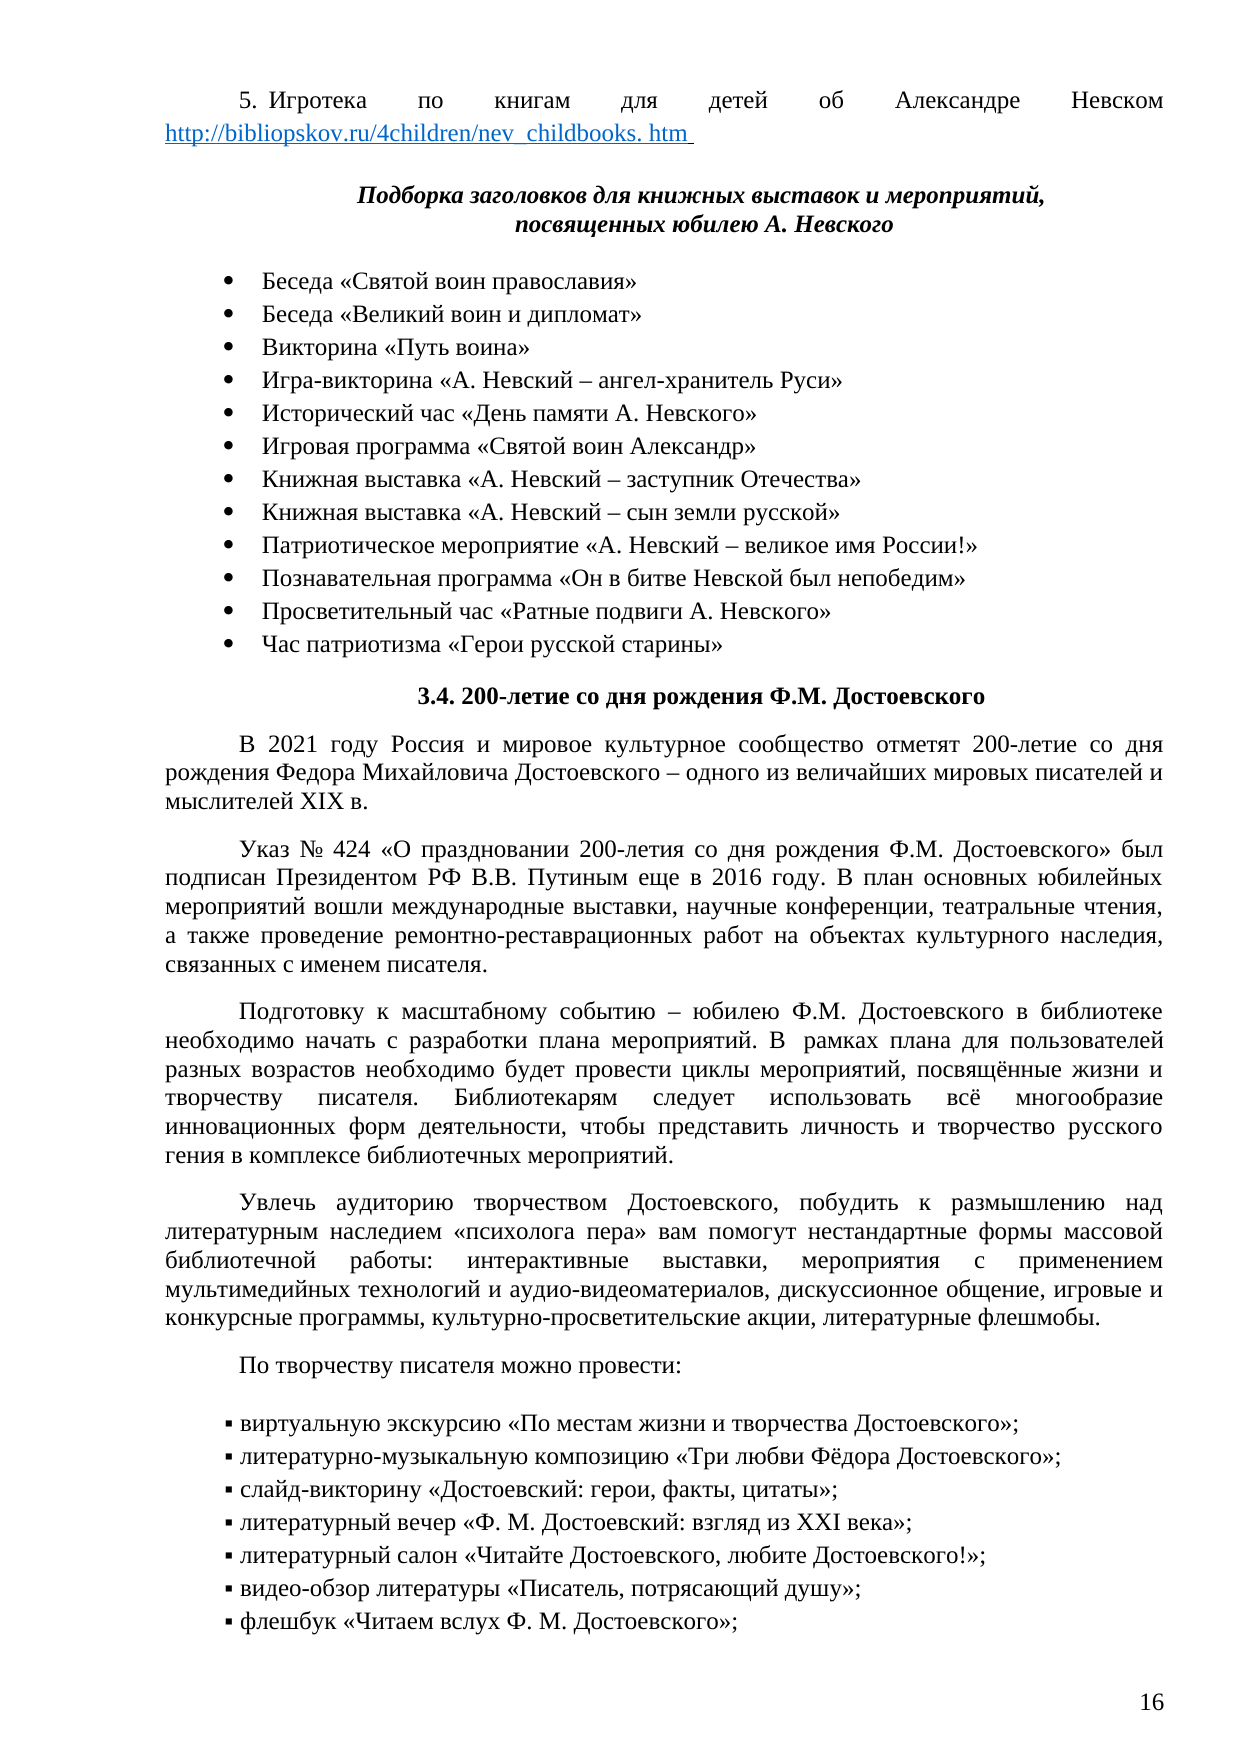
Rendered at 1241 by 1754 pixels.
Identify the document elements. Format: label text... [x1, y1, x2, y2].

list Познавательная программа «Он в битве Невской был непобедим» [224, 563, 1164, 592]
text посвященных юбилею А. Невского [165, 209, 1164, 237]
text В 2021 году Россия и мировое культурное сообщество отметят 200-летие со дня рождения Федора Михайловича Достоевского – одного из величайших мировых писателей и мыслителей XIX в. [165, 729, 1164, 815]
list Просветительный час «Ратные подвиги А. Невского» [224, 596, 1164, 625]
text Увлечь аудиторию творчеством Достоевского, побудить к размышлению над литературным наследием «психолога пера» вам помогут нестандартные формы массовой библиотечной работы: интерактивные выставки, мероприятия с применением мультимедийных технологий и аудио-видеоматериалов, дискуссионное общение, игровые и конкурсные программы, культурно-просветительские акции, литературные флешмобы. [165, 1187, 1164, 1331]
list Час патриотизма «Герои русской старины» [224, 629, 1164, 658]
list Исторический час «День памяти А. Невского» [224, 398, 1164, 427]
list Беседа «Великий воин и дипломат» [224, 299, 1164, 328]
list Книжная выставка «А. Невский – сын земли русской» [224, 497, 1164, 526]
list литературно-музыкальную композицию «Три любви Фёдора Достоевского»; [177, 1441, 1164, 1469]
text Подготовку к масштабному событию – юбилею Ф.М. Достоевского в библиотеке необходимо начать с разработки плана мероприятий. В рамках плана для пользователей разных возрастов необходимо будет провести циклы мероприятий, посвящённые жизни и творчеству писателя. Библиотекарям следует использовать всё многообразие инновационных форм деятельности, чтобы представить личность и творчество русского гения в комплексе библиотечных мероприятий. [165, 996, 1164, 1169]
text По творчеству писателя можно провести: [165, 1350, 1164, 1379]
list Игровая программа «Святой воин Александр» [224, 431, 1164, 460]
list литературный салон «Читайте Достоевского, любите Достоевского!»; [177, 1540, 1164, 1569]
list флешбук «Читаем вслух Ф. М. Достоевского»; [177, 1606, 1164, 1635]
text 3.4. 200-летие со дня рождения Ф.М. Достоевского [165, 681, 1164, 710]
list Беседа «Святой воин православия» [224, 266, 1164, 295]
list Книжная выставка «А. Невский – заступник Отечества» [224, 464, 1164, 493]
list Игротека по книгам для детей об Александре Невском http://bibliopskov.ru/4children/nev_childbooks. htm [165, 85, 1164, 147]
list литературный вечер «Ф. М. Достоевский: взгляд из XXI века»; [177, 1507, 1164, 1536]
list Викторина «Путь воина» [224, 332, 1164, 361]
list видео-обзор литературы «Писатель, потрясающий душу»; [177, 1573, 1164, 1602]
list слайд-викторину «Достоевский: герои, факты, цитаты»; [177, 1474, 1164, 1503]
text Подборка заголовков для книжных выставок и мероприятий, [165, 180, 1164, 209]
text Указ № 424 «О праздновании 200-летия со дня рождения Ф.М. Достоевского» был подписан Президентом РФ В.В. Путиным еще в 2016 году. В план основных юбилейных мероприятий вошли международные выставки, научные конференции, театральные чтения, а также проведение ремонтно-реставрационных работ на объектах культурного наследия, связанных с именем писателя. [165, 834, 1164, 977]
list виртуальную экскурсию «По местам жизни и творчества Достоевского»; [165, 1408, 1164, 1437]
list Патриотическое мероприятие «А. Невский – великое имя России!» [224, 530, 1164, 559]
list Игра-викторина «А. Невский – ангел-хранитель Руси» [224, 365, 1164, 394]
